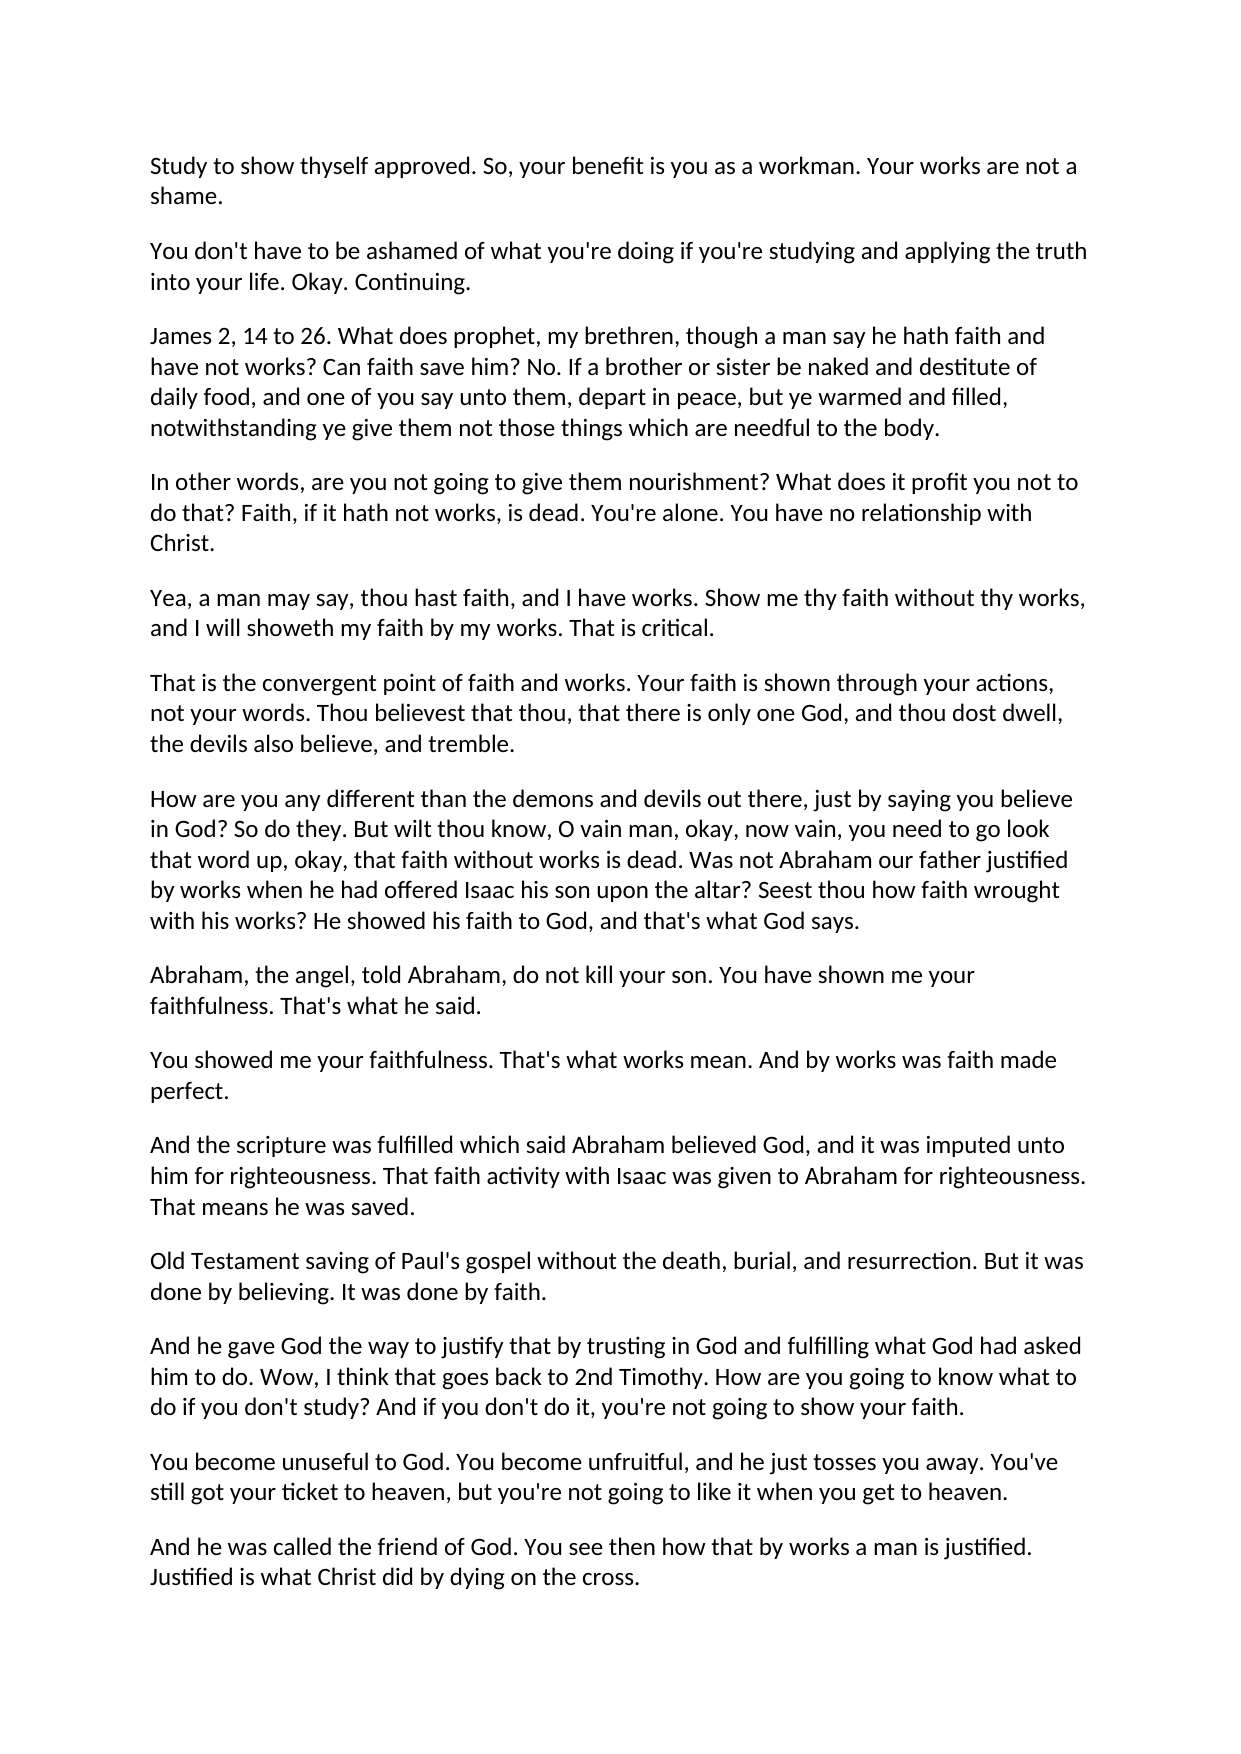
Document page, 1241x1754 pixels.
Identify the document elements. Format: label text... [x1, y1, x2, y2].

text In other words, are you not going to give them nourishment? What does it profit you not to do that? Faith, if it hath not works, is dead. You're alone. You have no relationship with Christ. [150, 466, 1090, 558]
text You don't have to be ashamed of what you're doing if you're studying and applying the truth into your life. Okay. Continuing. [150, 235, 1090, 296]
text And the scripture was fulfilled which said Abraham believed God, and it was imputed unto him for righteousness. That faith activity with Isaac was given to Abraham for righteousness. That means he was saved. [150, 1129, 1090, 1221]
text You showed me your faithfulness. That's what works mean. And by works was faith made perfect. [150, 1044, 1090, 1106]
text That is the convergent point of faith and works. Your faith is shown through your actions, not your words. Thou believest that thou, that there is only one God, and thou dost dwell, the devils also believe, and tremble. [150, 667, 1090, 759]
text Yea, a man may say, thou hast faith, and I have works. Show me thy faith without thy works, and I will showeth my faith by my works. That is critical. [150, 582, 1090, 643]
text And he gave God the way to justify that by trusting in God and fulfilling what God had asked him to do. Wow, I think that goes back to 2nd Timothy. How are you going to know what to do if you don't study? And if you don't do it, you're not going to show your faith. [150, 1330, 1090, 1422]
text You become unuseful to God. You become unfruitful, and he just tosses you away. You've still got your ticket to heaven, but you're not going to like it when you get to heaven. [150, 1446, 1090, 1507]
text Abraham, the angel, told Abraham, do not kill your son. You have shown me your faithfulness. That's what he said. [150, 959, 1090, 1020]
text And he was called the friend of God. You see then how that by works a man is justified. Justified is what Christ did by dying on the cross. [150, 1531, 1090, 1592]
text James 2, 14 to 26. What does prophet, my brethren, though a man say he hath faith and have not works? Can faith save him? No. If a brother or sister be naked and destitute of daily food, and one of you say unto them, depart in peace, but ye warmed and filled, notwithstanding ye give them not those things which are needful to the body. [150, 320, 1090, 442]
text Study to show thyself approved. So, your benefit is you as a workman. Your works are not a shame. [150, 150, 1090, 211]
text How are you any different than the demons and devils out there, just by saying you believe in God? So do they. But wilt thou know, O vain man, okay, now vain, you need to go look that word up, okay, that faith without works is dead. Was not Abraham our father justified by works when he had offered Isaac his son upon the altar? Seest thou how faith wrought with his works? He showed his faith to God, and that's what God says. [150, 783, 1090, 935]
text Old Testament saving of Paul's gospel without the death, burial, and resurrection. But it was done by believing. It was done by faith. [150, 1245, 1090, 1306]
